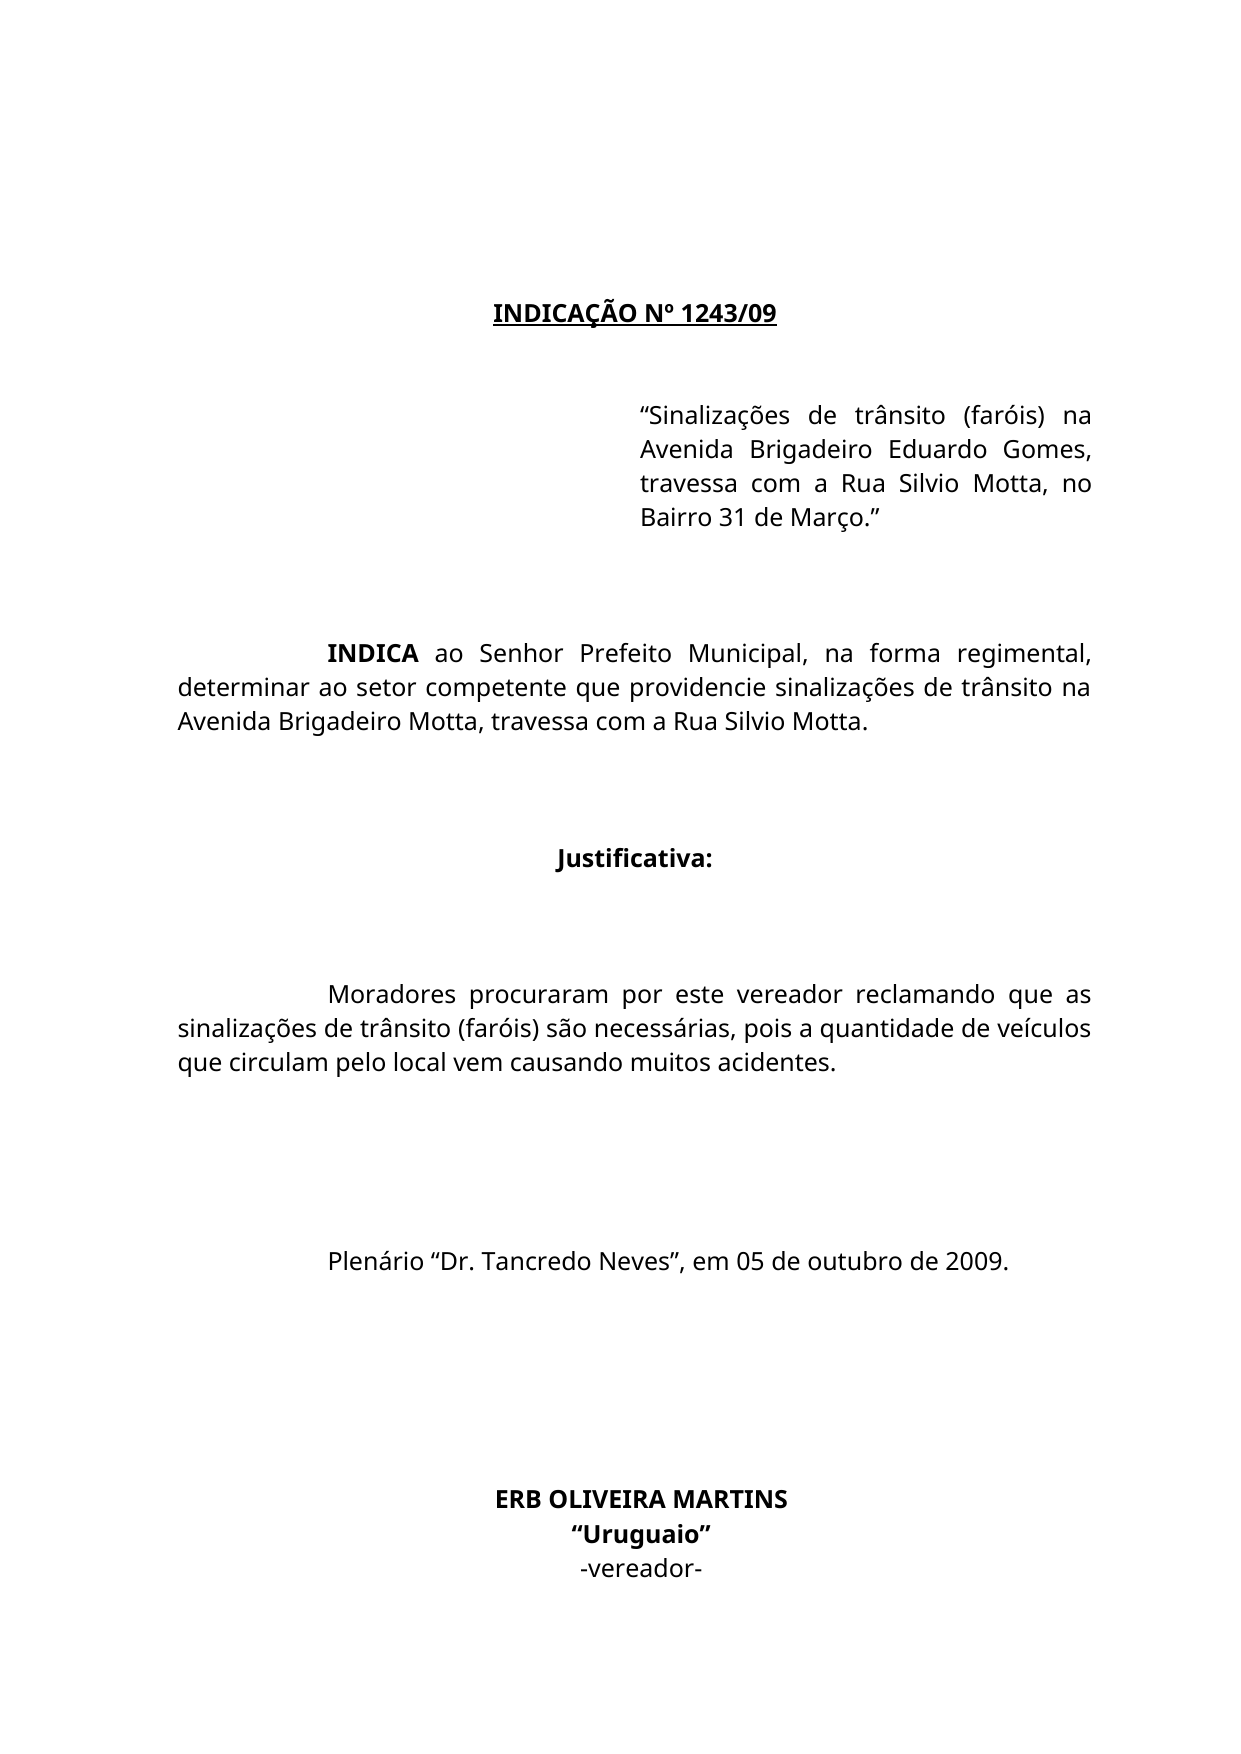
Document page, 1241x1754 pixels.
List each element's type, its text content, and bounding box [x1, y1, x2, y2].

text Plenário “Dr. Tancredo Neves”, em 05 de outubro de 2009. [177, 1244, 1092, 1278]
text Moradores procuraram por este vereador reclamando que as sinalizações de trânsito (faróis) são necessárias, pois a quantidade de veículos que circulam pelo local vem causando muitos acidentes. [177, 977, 1092, 1079]
text -vereador- [177, 1550, 1092, 1584]
text INDICA ao Senhor Prefeito Municipal, na forma regimental, determinar ao setor competente que providencie sinalizações de trânsito na Avenida Brigadeiro Motta, travessa com a Rua Silvio Motta. [177, 636, 1092, 738]
title INDICAÇÃO Nº 1243/09 [177, 295, 1092, 329]
text “Sinalizações de trânsito (faróis) na Avenida Brigadeiro Eduardo Gomes, travessa com a Rua Silvio Motta, no Bairro 31 de Março.” [640, 397, 1092, 534]
text “Uruguaio” [177, 1516, 1092, 1550]
text ERB OLIVEIRA MARTINS [177, 1482, 1092, 1516]
text Justificativa: [177, 840, 1092, 874]
